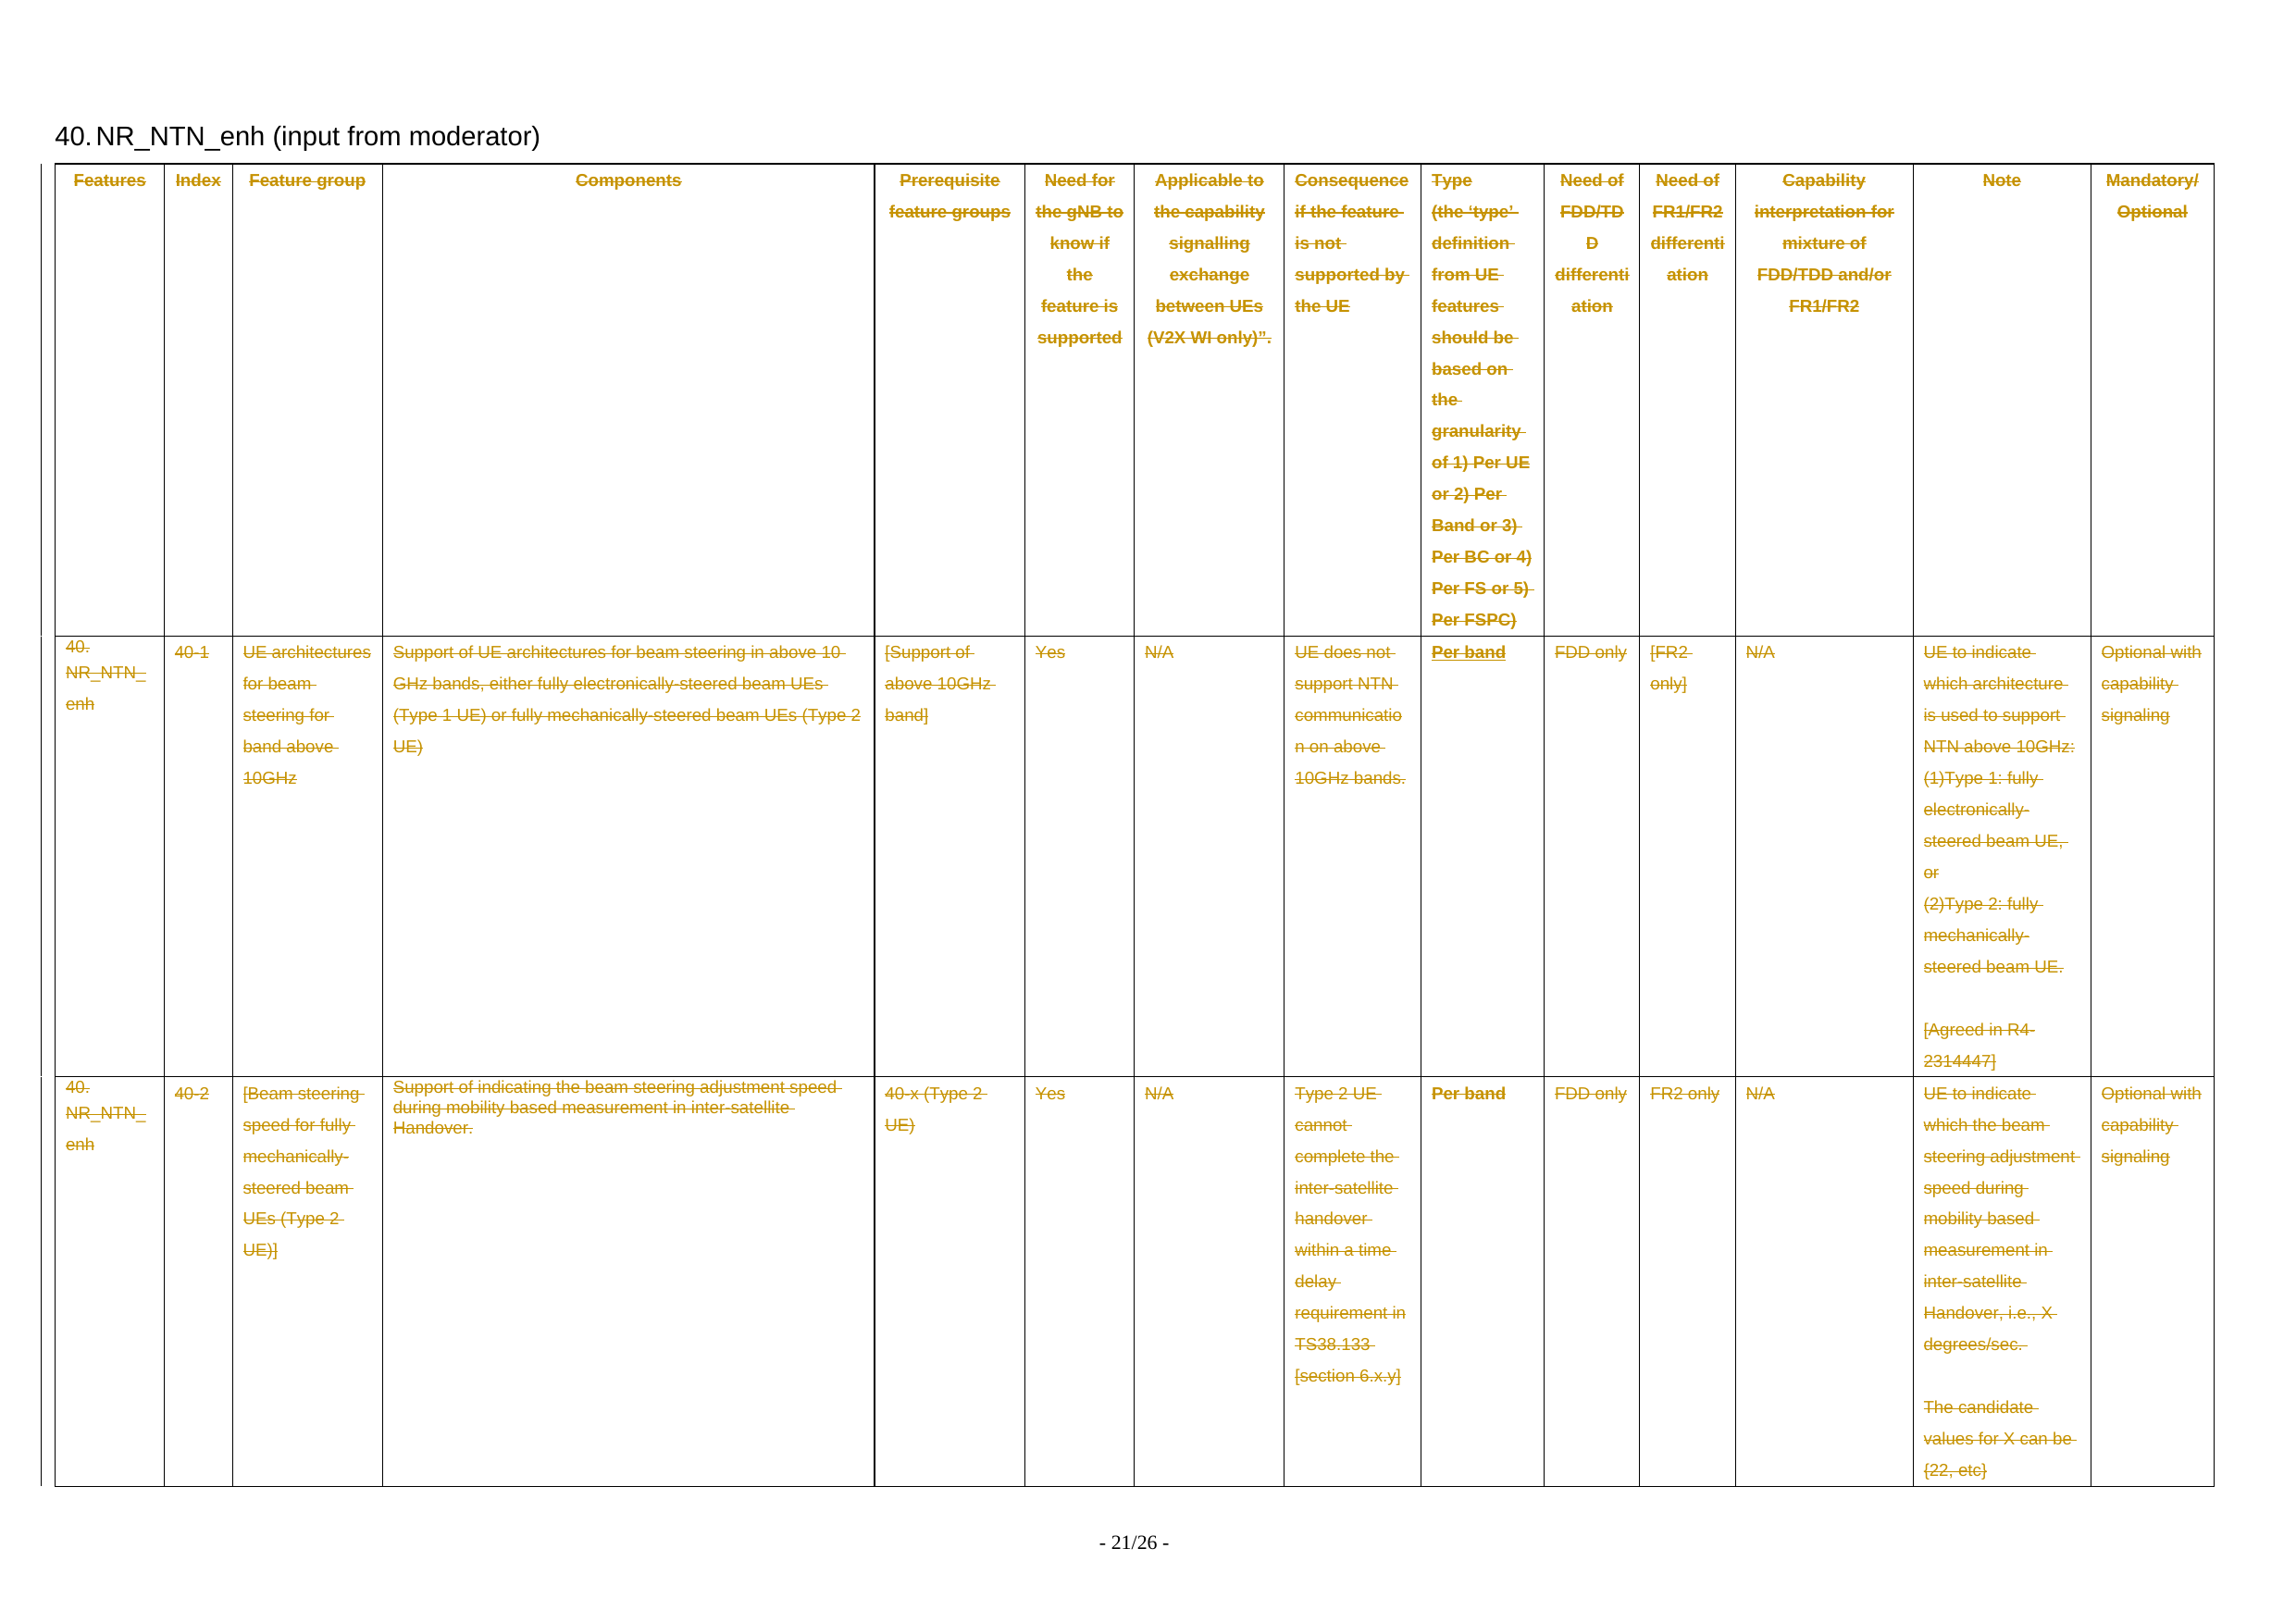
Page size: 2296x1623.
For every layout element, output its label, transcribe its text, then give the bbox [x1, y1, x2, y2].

table_header [875, 165, 1024, 636]
table_cell [1025, 1077, 1134, 1486]
table_cell [1421, 637, 1544, 1076]
table_cell [383, 1077, 874, 1486]
table_header [233, 165, 382, 636]
table_header [1285, 165, 1421, 636]
table_cell [1914, 637, 2091, 1076]
table_cell [1736, 1077, 1913, 1486]
table_cell [1736, 637, 1913, 1076]
table_header [1640, 165, 1735, 636]
table_header [165, 165, 232, 636]
table_cell [1285, 637, 1421, 1076]
table_cell [1135, 1077, 1284, 1486]
table_cell [875, 1077, 1024, 1486]
table_cell [1914, 1077, 2091, 1486]
table_cell [1025, 637, 1134, 1076]
table_cell [165, 637, 232, 1076]
table_cell [233, 1077, 382, 1486]
table_cell [1285, 1077, 1421, 1486]
table_cell [1421, 1077, 1544, 1486]
list NR_NTN_enh (input from moderator) [55, 120, 2214, 152]
table_cell [2091, 637, 2214, 1076]
table_cell [383, 637, 874, 1076]
table_cell [56, 637, 164, 1076]
table_cell [2091, 1077, 2214, 1486]
table_header [2091, 165, 2214, 636]
table_header [1135, 165, 1284, 636]
table_cell [233, 637, 382, 1076]
table_cell [875, 637, 1024, 1076]
table_cell [165, 1077, 232, 1486]
table_header [56, 165, 164, 636]
table_cell [1640, 637, 1735, 1076]
table_header [1914, 165, 2091, 636]
table_cell [1545, 1077, 1639, 1486]
table_header [1421, 165, 1544, 636]
table_cell [1135, 637, 1284, 1076]
table_cell [56, 1077, 164, 1486]
table_header [383, 165, 874, 636]
table_header [1736, 165, 1913, 636]
table_cell [1545, 637, 1639, 1076]
table_cell [1640, 1077, 1735, 1486]
table_header [1545, 165, 1639, 636]
table_header [1025, 165, 1134, 636]
